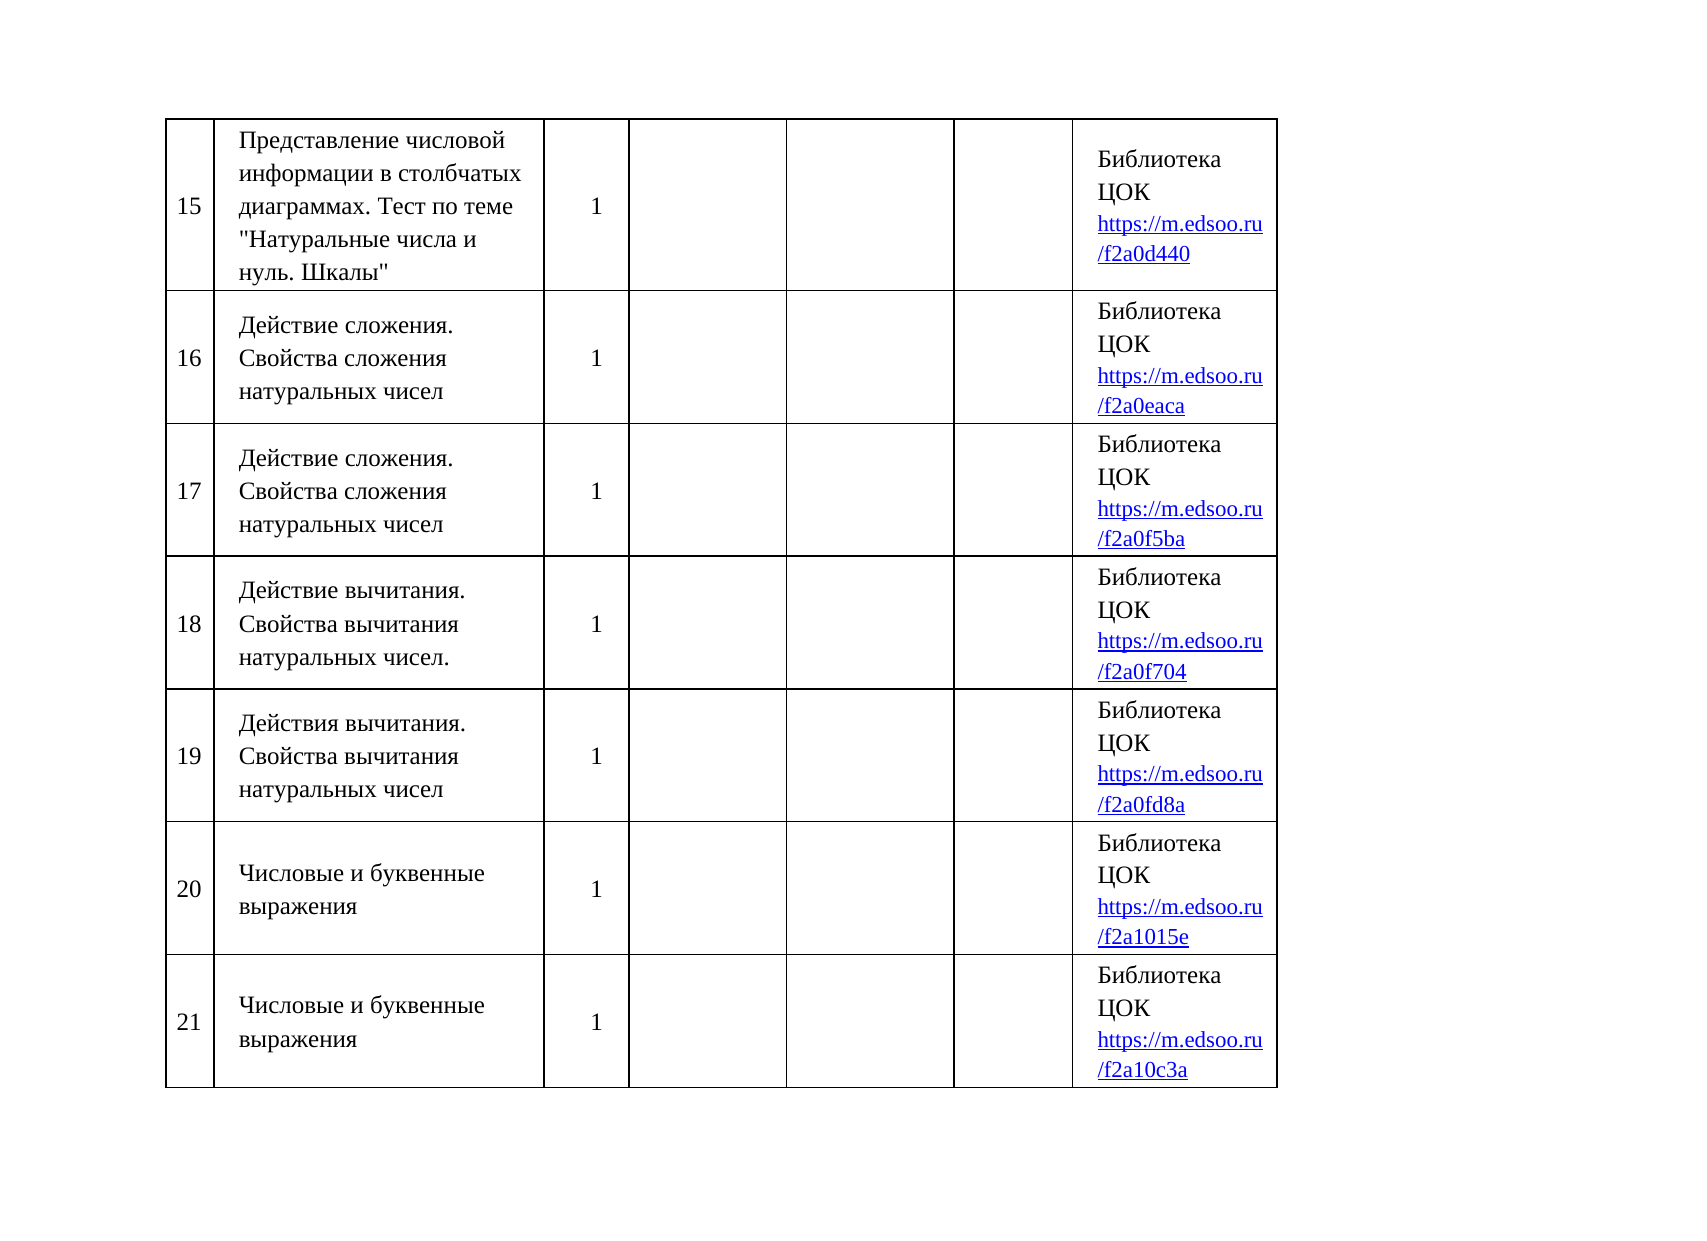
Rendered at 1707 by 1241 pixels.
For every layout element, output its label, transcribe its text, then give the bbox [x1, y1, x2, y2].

table_cell Библиотека ЦОК https://m.edsoo.ru/f2a0d440 [1073, 120, 1276, 289]
table_cell [955, 557, 1072, 688]
table_cell 19 [167, 690, 213, 821]
table_cell Числовые и буквенные выражения [215, 955, 543, 1086]
table_cell [955, 822, 1072, 954]
table_cell [955, 424, 1072, 555]
table_cell Библиотека ЦОК https://m.edsoo.ru/f2a0eaca [1073, 291, 1276, 422]
table_cell [630, 291, 786, 422]
table_cell [630, 822, 786, 954]
table_cell Действия вычитания. Свойства вычитания натуральных чисел [215, 690, 543, 821]
table_cell 1 [545, 822, 628, 954]
table_cell Библиотека ЦОК https://m.edsoo.ru/f2a0fd8a [1073, 690, 1276, 821]
table_cell Действие сложения. Свойства сложения натуральных чисел [215, 424, 543, 555]
table_cell [955, 120, 1072, 289]
table_cell [630, 557, 786, 688]
table_cell Представление числовой информации в столбчатых диаграммах. Тест по теме "Натуральные числа и нуль. Шкалы" [215, 120, 543, 289]
table_cell [787, 955, 953, 1086]
table_cell Библиотека ЦОК https://m.edsoo.ru/f2a0f5ba [1073, 424, 1276, 555]
table_cell [955, 291, 1072, 422]
table_cell [787, 822, 953, 954]
table_cell [630, 690, 786, 821]
table_cell 1 [545, 690, 628, 821]
table_cell 1 [545, 557, 628, 688]
table_cell [787, 120, 953, 289]
table_cell 15 [167, 120, 213, 289]
table_cell [630, 120, 786, 289]
table_cell Действие вычитания. Свойства вычитания натуральных чисел. [215, 557, 543, 688]
table_cell 18 [167, 557, 213, 688]
table_cell [630, 955, 786, 1086]
table_cell [787, 424, 953, 555]
table_cell 1 [545, 424, 628, 555]
table_cell 1 [545, 955, 628, 1086]
table_cell [787, 291, 953, 422]
table_cell 16 [167, 291, 213, 422]
table_cell Библиотека ЦОК https://m.edsoo.ru/f2a0f704 [1073, 557, 1276, 688]
table_cell 1 [545, 291, 628, 422]
table_cell 21 [167, 955, 213, 1086]
table_cell Библиотека ЦОК https://m.edsoo.ru/f2a10c3a [1073, 955, 1276, 1086]
table_cell 1 [545, 120, 628, 289]
table_cell 17 [167, 424, 213, 555]
table_cell [787, 690, 953, 821]
table_cell Библиотека ЦОК https://m.edsoo.ru/f2a1015e [1073, 822, 1276, 954]
table_cell Числовые и буквенные выражения [215, 822, 543, 954]
table_cell 20 [167, 822, 213, 954]
table_cell [630, 424, 786, 555]
table_cell [955, 690, 1072, 821]
table_cell [787, 557, 953, 688]
table_cell Действие сложения. Свойства сложения натуральных чисел [215, 291, 543, 422]
table_cell [955, 955, 1072, 1086]
